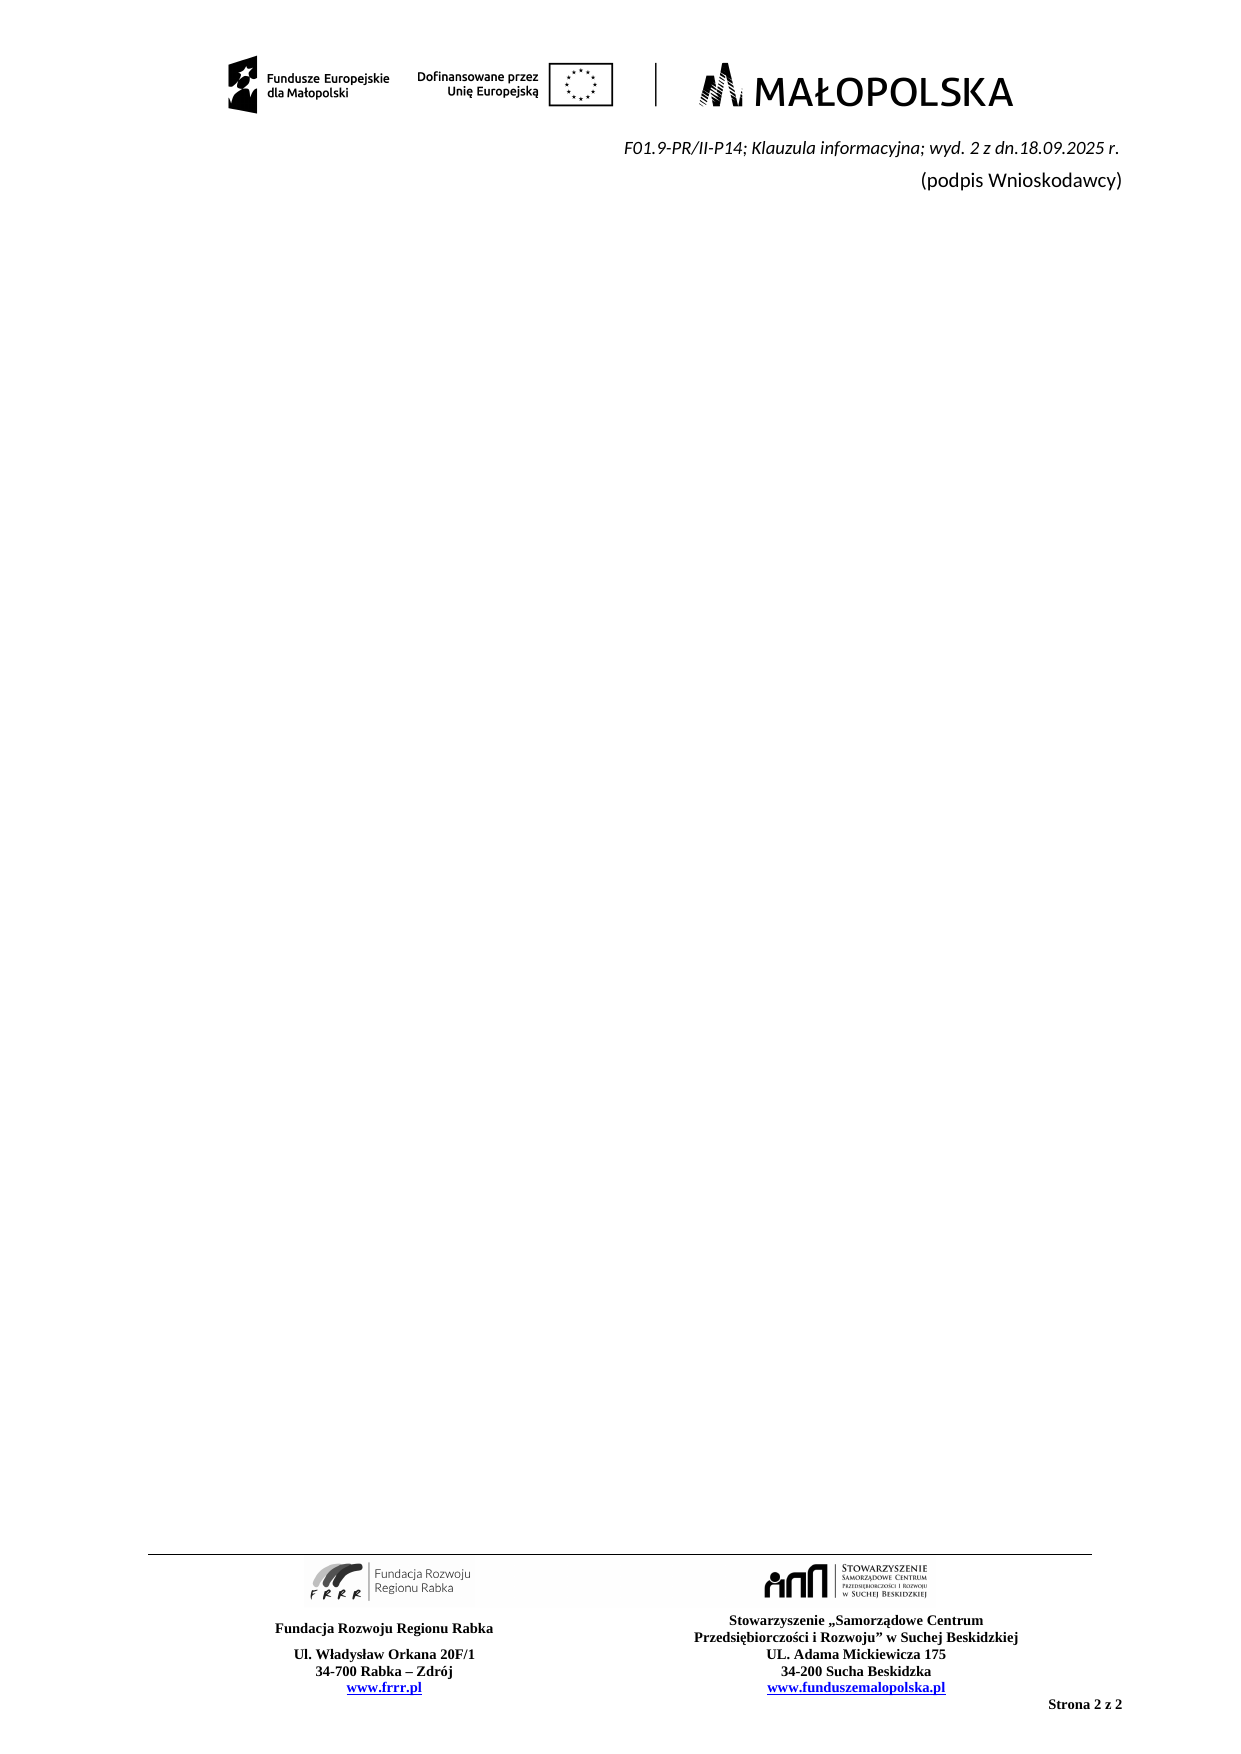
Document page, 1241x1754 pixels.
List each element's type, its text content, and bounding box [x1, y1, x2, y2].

picture [214, 41, 1027, 128]
picture [303, 1555, 937, 1608]
text (podpis Wnioskodawcy) [148, 167, 1122, 193]
